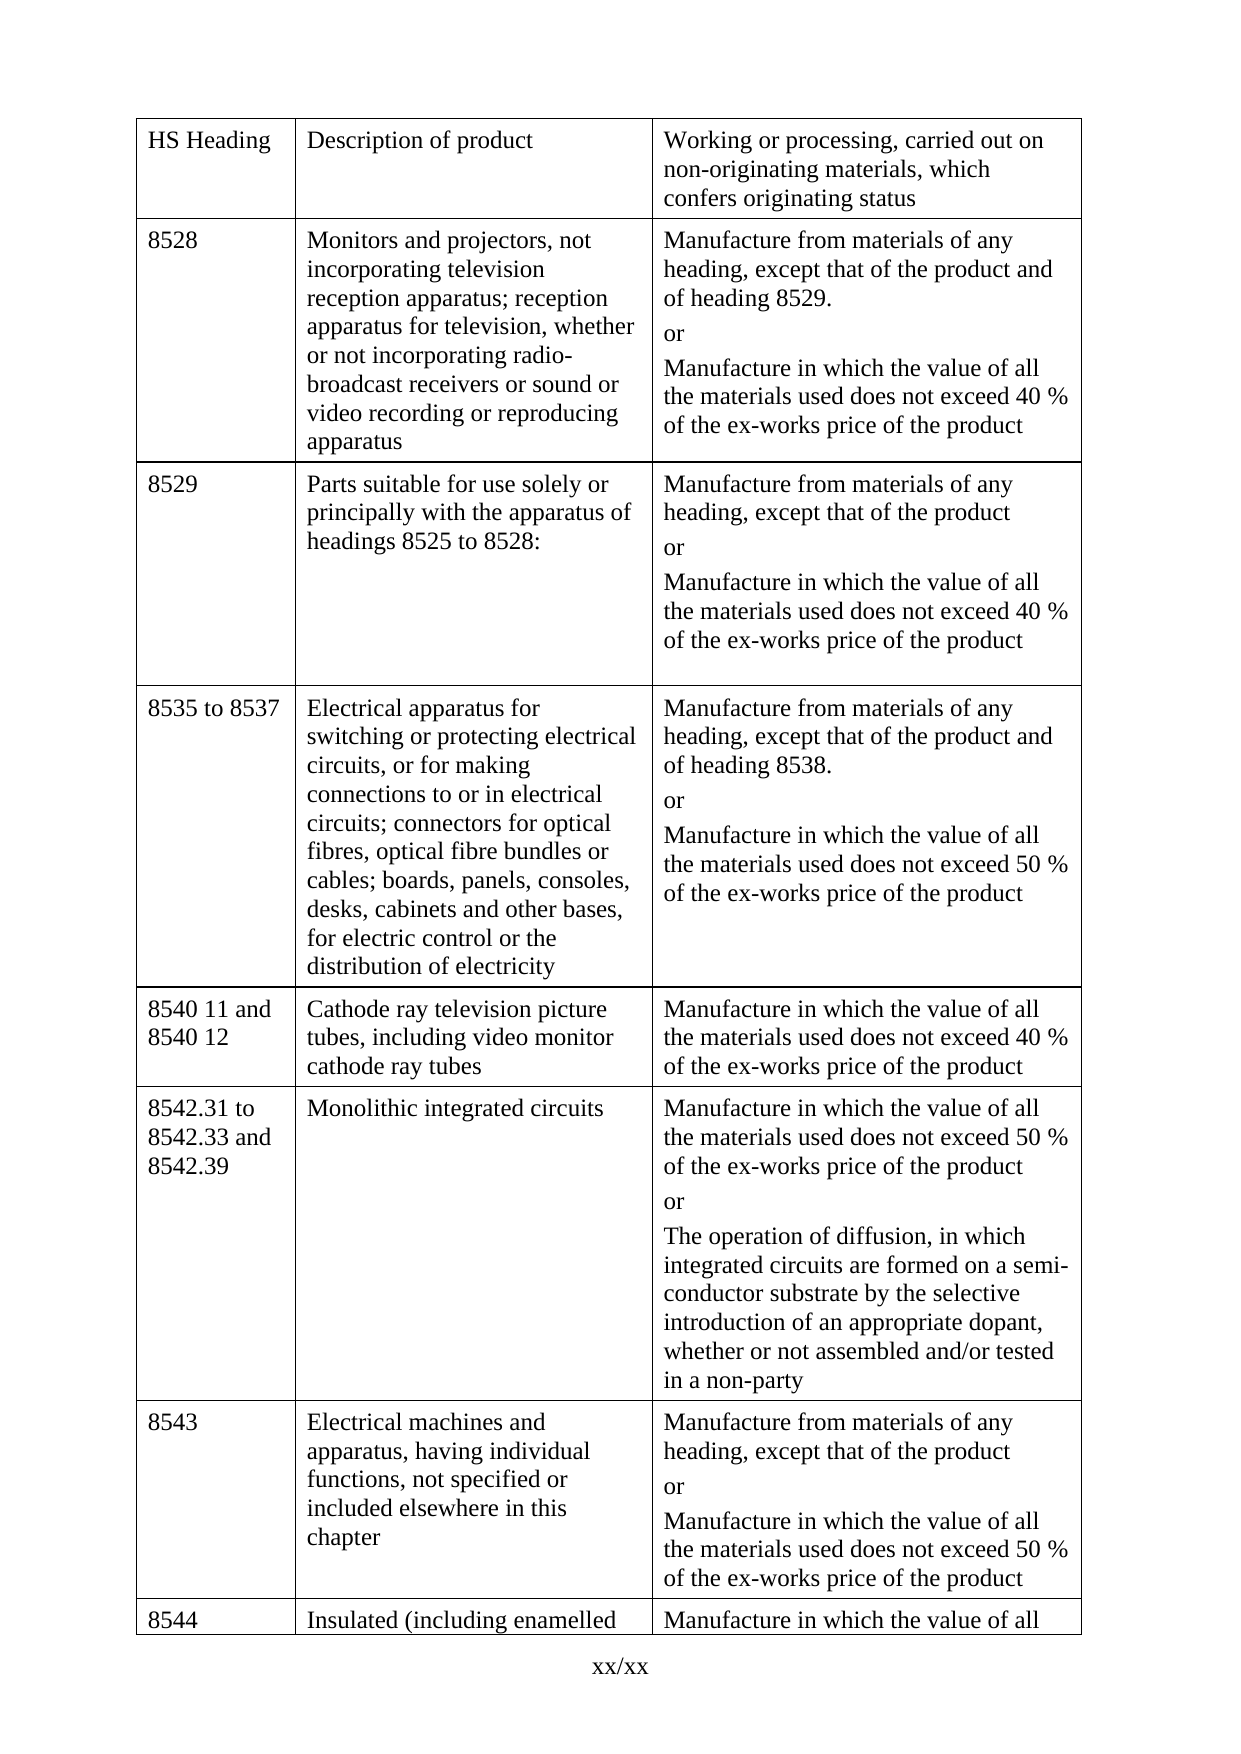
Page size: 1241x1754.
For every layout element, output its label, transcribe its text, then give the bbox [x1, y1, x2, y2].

table_cell 8544 [137, 1599, 295, 1634]
table_header Working or processing, carried out on non-originating materials, which confers originating status [653, 119, 1081, 218]
table_cell 8540 11 and 8540 12 [137, 988, 295, 1086]
table_cell 8529 [137, 463, 295, 685]
table_cell Electrical apparatus for switching or protecting electrical circuits, or for making connections to or in electrical circuits; connectors for optical fibres, optical fibre bundles or cables; boards, panels, consoles, desks, cabinets and other bases, for electric control or the distribution of electricity [296, 686, 652, 986]
table_header HS Heading [137, 119, 295, 218]
table_cell Manufacture in which the value of all the materials used does not exceed 50 % of the ex-works price of the product or The operation of diffusion, in which integrated circuits are formed on a semi-conductor substrate by the selective introduction of an appropriate dopant, whether or not assembled and/or tested in a non-party [653, 1087, 1081, 1400]
table_cell 8543 [137, 1401, 295, 1598]
table_cell Parts suitable for use solely or principally with the apparatus of headings 8525 to 8528: [296, 463, 652, 685]
table_cell Monitors and projectors, not incorporating television reception apparatus; reception apparatus for television, whether or not incorporating radio- broadcast receivers or sound or video recording or reproducing apparatus [296, 219, 652, 461]
table_cell Manufacture from materials of any heading, except that of the product and of heading 8538. or Manufacture in which the value of all the materials used does not exceed 50 % of the ex-works price of the product [653, 686, 1081, 986]
table_cell 8528 [137, 219, 295, 461]
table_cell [653, 219, 1081, 461]
table_cell Electrical machines and apparatus, having individual functions, not specified or included elsewhere in this chapter [296, 1401, 652, 1598]
table_cell Manufacture from materials of any heading, except that of the product or Manufacture in which the value of all the materials used does not exceed 40 % of the ex-works price of the product [653, 463, 1081, 685]
table_cell 8535 to 8537 [137, 686, 295, 986]
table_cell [296, 1599, 652, 1634]
table_cell Monolithic integrated circuits [296, 1087, 652, 1400]
table_cell Cathode ray television picture tubes, including video monitor cathode ray tubes [296, 988, 652, 1086]
table_cell Manufacture from materials of any heading, except that of the product or Manufacture in which the value of all the materials used does not exceed 50 % of the ex-works price of the product [653, 1401, 1081, 1598]
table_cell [653, 1599, 1081, 1634]
table_cell Manufacture in which the value of all the materials used does not exceed 40 % of the ex-works price of the product [653, 988, 1081, 1086]
table_header Description of product [296, 119, 652, 218]
table_cell 8542.31 to 8542.33 and 8542.39 [137, 1087, 295, 1400]
